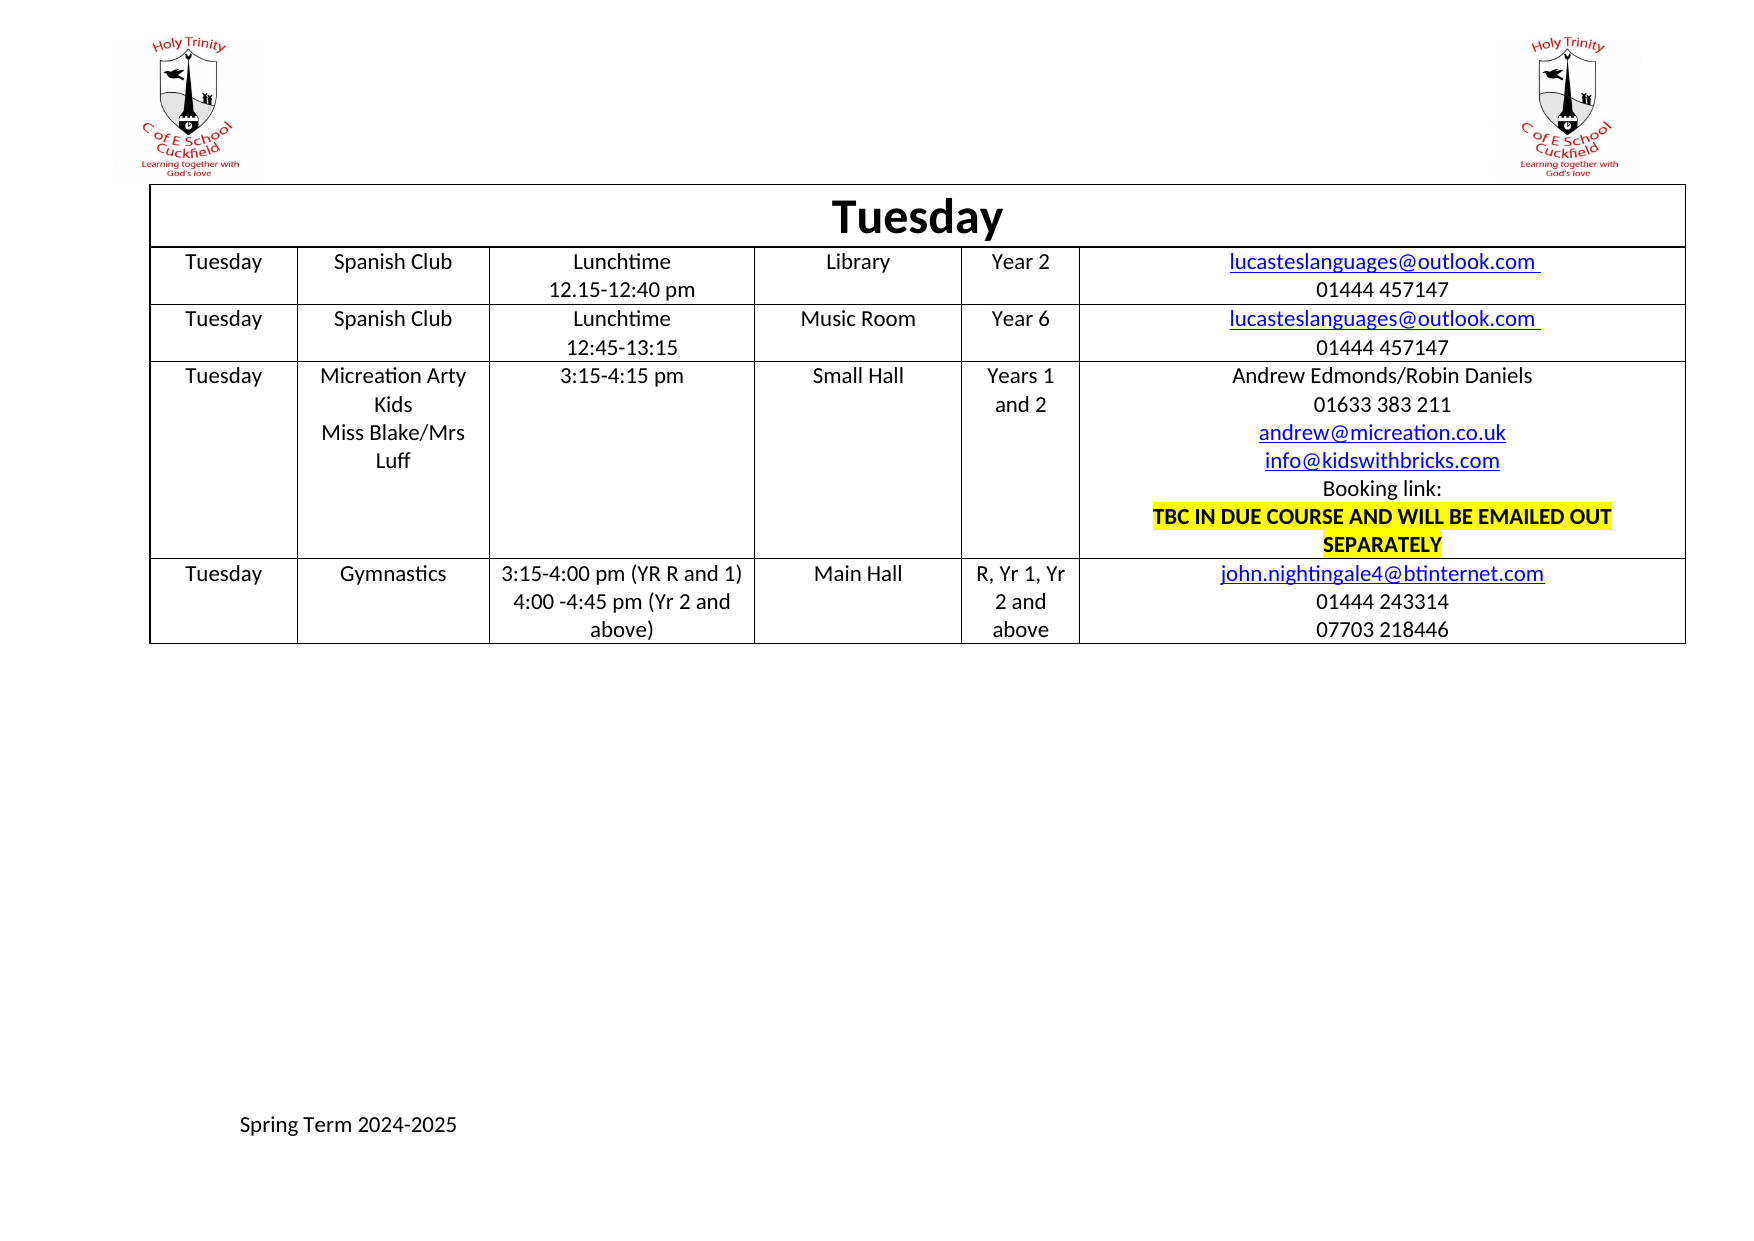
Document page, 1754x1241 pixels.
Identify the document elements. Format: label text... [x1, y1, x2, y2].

table_cell Spanish Club [298, 305, 489, 361]
table_cell john.nightingale4@btinternet.com 01444 243314 07703 218446 [1080, 559, 1685, 643]
table_cell Years 1 and 2 [962, 362, 1079, 558]
table_cell Lunchtime 12.15-12:40 pm [490, 248, 754, 303]
table_cell Year 2 [962, 248, 1079, 303]
table_cell Gymnastics [298, 559, 489, 643]
table_cell Music Room [755, 305, 961, 361]
table_cell Year 6 [962, 305, 1079, 361]
table_cell 3:15-4:00 pm (YR R and 1) 4:00 -4:45 pm (Yr 2 and above) [490, 559, 754, 643]
table_cell Spanish Club [298, 248, 489, 303]
table_cell R, Yr 1, Yr 2 and above [962, 559, 1079, 643]
picture [1493, 36, 1642, 184]
table_cell Tuesday [151, 305, 297, 361]
table_cell Tuesday [151, 248, 297, 303]
table_cell Library [755, 248, 961, 303]
table_cell Tuesday [151, 559, 297, 643]
table_header Tuesday [151, 185, 1685, 246]
table_cell 3:15-4:15 pm [490, 362, 754, 558]
picture [114, 36, 263, 185]
table_cell Main Hall [755, 559, 961, 643]
table_cell Tuesday [151, 362, 297, 558]
table_cell Micreation Arty Kids Miss Blake/Mrs Luff [298, 362, 489, 558]
table_cell Small Hall [755, 362, 961, 558]
table_cell lucasteslanguages@outlook.com 01444 457147 [1080, 248, 1685, 303]
table_cell lucasteslanguages@outlook.com 01444 457147 [1080, 305, 1685, 361]
table_cell Lunchtime 12:45-13:15 [490, 305, 754, 361]
